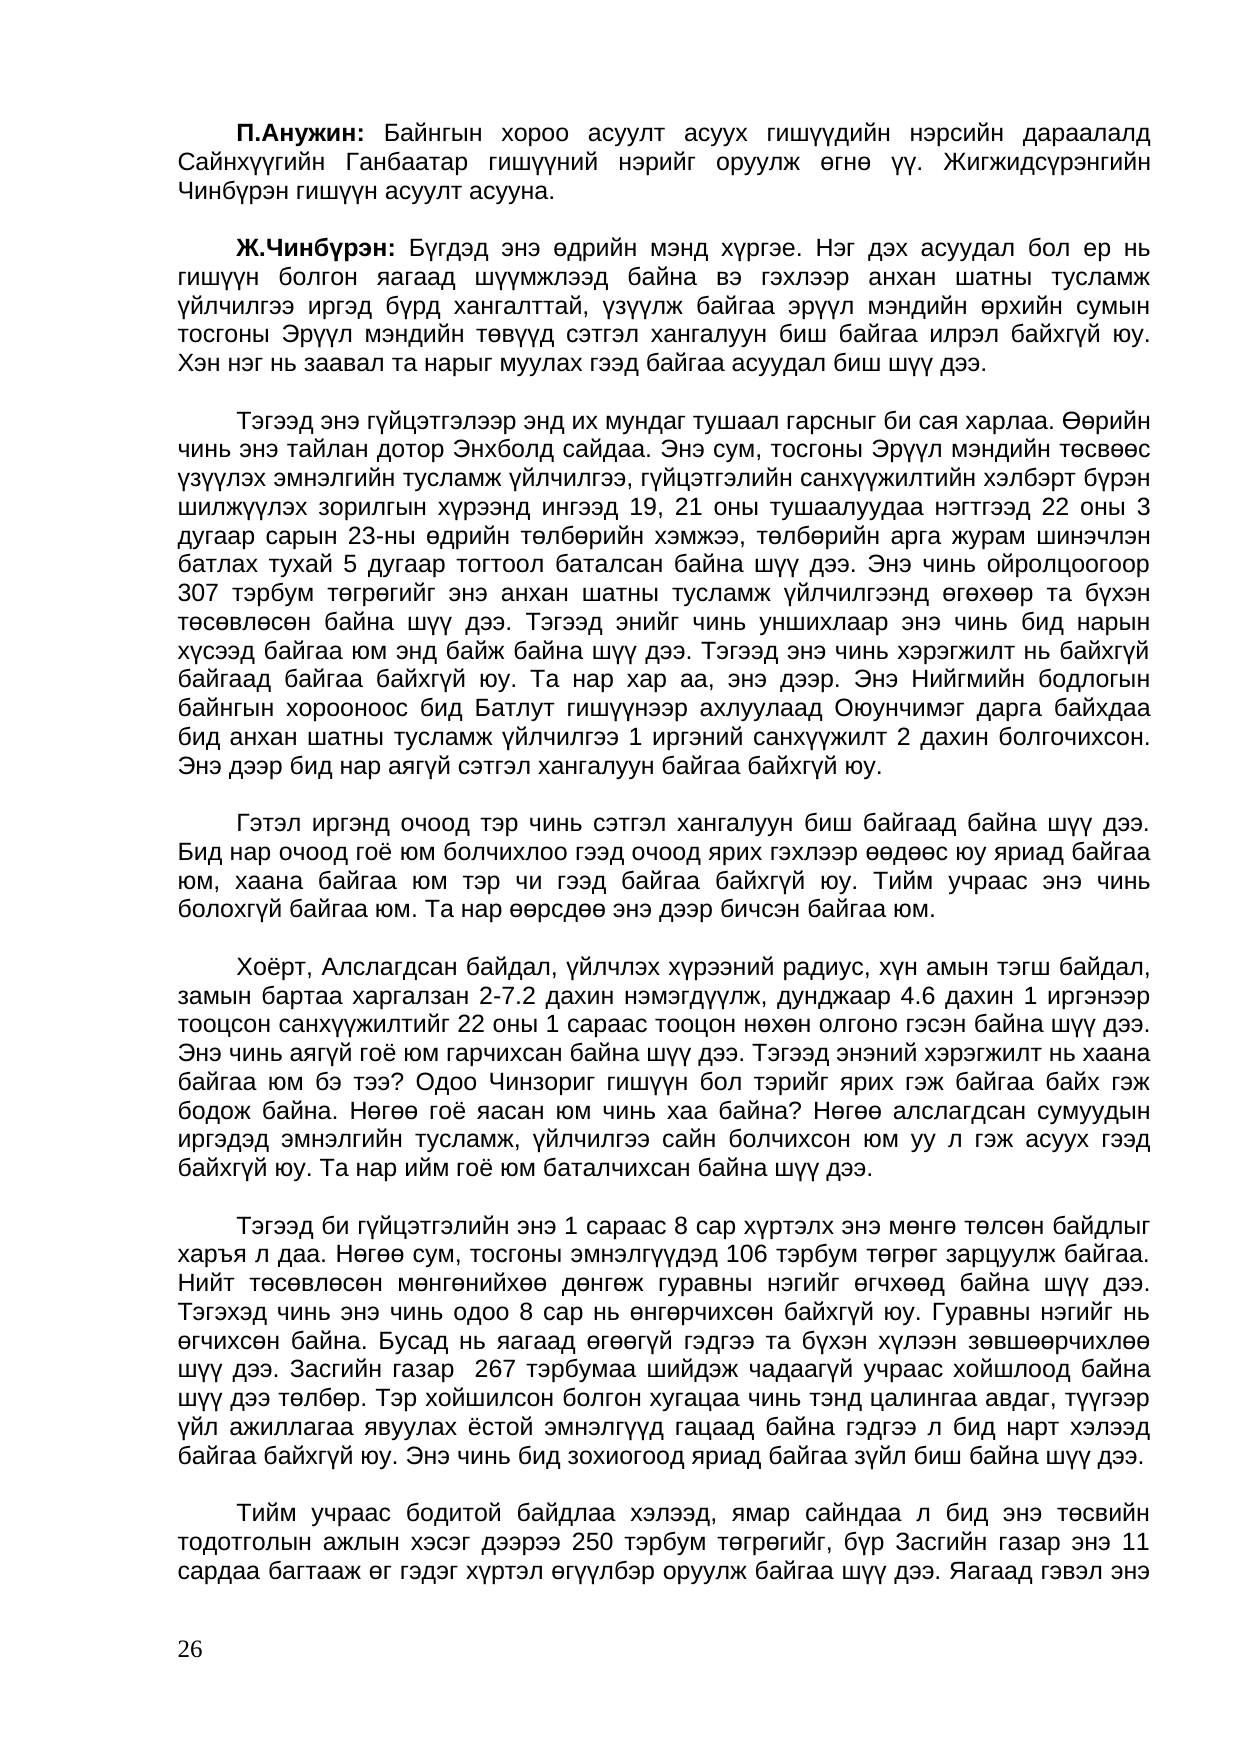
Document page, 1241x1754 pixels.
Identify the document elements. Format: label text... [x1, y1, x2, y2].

text Хоёрт, Алслагдсан байдал, үйлчлэх хүрээний радиус, хүн амын тэгш байдал, замын бартаа харгалзан 2-7.2 дахин нэмэгдүүлж, дунджаар 4.6 дахин 1 иргэнээр тооцсон санхүүжилтийг 22 оны 1 сараас тооцон нөхөн олгоно гэсэн байна шүү дээ. Энэ чинь аягүй гоё юм гарчихсан байна шүү дээ. Тэгээд энэний хэрэгжилт нь хаана байгаа юм бэ тээ? Одоо Чинзориг гишүүн бол тэрийг ярих гэж байгаа байх гэж бодож байна. Нөгөө гоё яасан юм чинь хаа байна? Нөгөө алслагдсан сумуудын иргэдэд эмнэлгийн тусламж, үйлчилгээ сайн болчихсон юм уу л гэж асуух гээд байхгүй юу. Та нар ийм гоё юм баталчихсан байна шүү дээ. [177, 952, 1152, 1182]
text Ж.Чинбүрэн: Бүгдэд энэ өдрийн мэнд хүргэе. Нэг дэх асуудал бол ер нь гишүүн болгон яагаад шүүмжлээд байна вэ гэхлээр анхан шатны тусламж үйлчилгээ иргэд бүрд хангалттай, үзүүлж байгаа эрүүл мэндийн өрхийн сумын тосгоны Эрүүл мэндийн төвүүд сэтгэл хангалуун биш байгаа илрэл байхгүй юу. Хэн нэг нь заавал та нарыг муулах гээд байгаа асуудал биш шүү дээ. [177, 233, 1152, 377]
text Тэгээд би гүйцэтгэлийн энэ 1 сараас 8 сар хүртэлх энэ мөнгө төлсөн байдлыг харъя л даа. Нөгөө сум, тосгоны эмнэлгүүдэд 106 тэрбум төгрөг зарцуулж байгаа. Нийт төсөвлөсөн мөнгөнийхөө дөнгөж гуравны нэгийг өгчхөөд байна шүү дээ. Тэгэхэд чинь энэ чинь одоо 8 сар нь өнгөрчихсөн байхгүй юу. Гуравны нэгийг нь өгчихсөн байна. Бусад нь яагаад өгөөгүй гэдгээ та бүхэн хүлээн зөвшөөрчихлөө шүү дээ. Засгийн газар 267 тэрбумаа шийдэж чадаагүй учраас хойшлоод байна шүү дээ төлбөр. Тэр хойшилсон болгон хугацаа чинь тэнд цалингаа авдаг, түүгээр үйл ажиллагаа явуулах ёстой эмнэлгүүд гацаад байна гэдгээ л бид нарт хэлээд байгаа байхгүй юу. Энэ чинь бид зохиогоод яриад байгаа зүйл биш байна шүү дээ. [177, 1211, 1152, 1469]
text Тэгээд энэ гүйцэтгэлээр энд их мундаг тушаал гарсныг би сая харлаа. Өөрийн чинь энэ тайлан дотор Энхболд сайдаа. Энэ сум, тосгоны Эрүүл мэндийн төсвөөс үзүүлэх эмнэлгийн тусламж үйлчилгээ, гүйцэтгэлийн санхүүжилтийн хэлбэрт бүрэн шилжүүлэх зорилгын хүрээнд ингээд 19, 21 оны тушаалуудаа нэгтгээд 22 оны 3 дугаар сарын 23-ны өдрийн төлбөрийн хэмжээ, төлбөрийн арга журам шинэчлэн батлах тухай 5 дугаар тогтоол баталсан байна шүү дээ. Энэ чинь ойролцоогоор 307 тэрбум төгрөгийг энэ анхан шатны тусламж үйлчилгээнд өгөхөөр та бүхэн төсөвлөсөн байна шүү дээ. Тэгээд энийг чинь уншихлаар энэ чинь бид нарын хүсээд байгаа юм энд байж байна шүү дээ. Тэгээд энэ чинь хэрэгжилт нь байхгүй байгаад байгаа байхгүй юу. Та нар хар аа, энэ дээр. Энэ Нийгмийн бодлогын байнгын хорооноос бид Батлут гишүүнээр ахлуулаад Оюунчимэг дарга байхдаа бид анхан шатны тусламж үйлчилгээ 1 иргэний санхүүжилт 2 дахин болгочихсон. Энэ дээр бид нар аягүй сэтгэл хангалуун байгаа байхгүй юу. [177, 406, 1152, 779]
text Гэтэл иргэнд очоод тэр чинь сэтгэл хангалуун биш байгаад байна шүү дээ. Бид нар очоод гоё юм болчихлоо гээд очоод ярих гэхлээр өөдөөс юу яриад байгаа юм, хаана байгаа юм тэр чи гээд байгаа байхгүй юу. Тийм учраас энэ чинь болохгүй байгаа юм. Та нар өөрсдөө энэ дээр бичсэн байгаа юм. [177, 808, 1152, 923]
text П.Анужин: Байнгын хороо асуулт асуух гишүүдийн нэрсийн дараалалд Сайнхүүгийн Ганбаатар гишүүний нэрийг оруулж өгнө үү. Жигжидсүрэнгийн Чинбүрэн гишүүн асуулт асууна. [177, 118, 1152, 204]
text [177, 1498, 1152, 1584]
